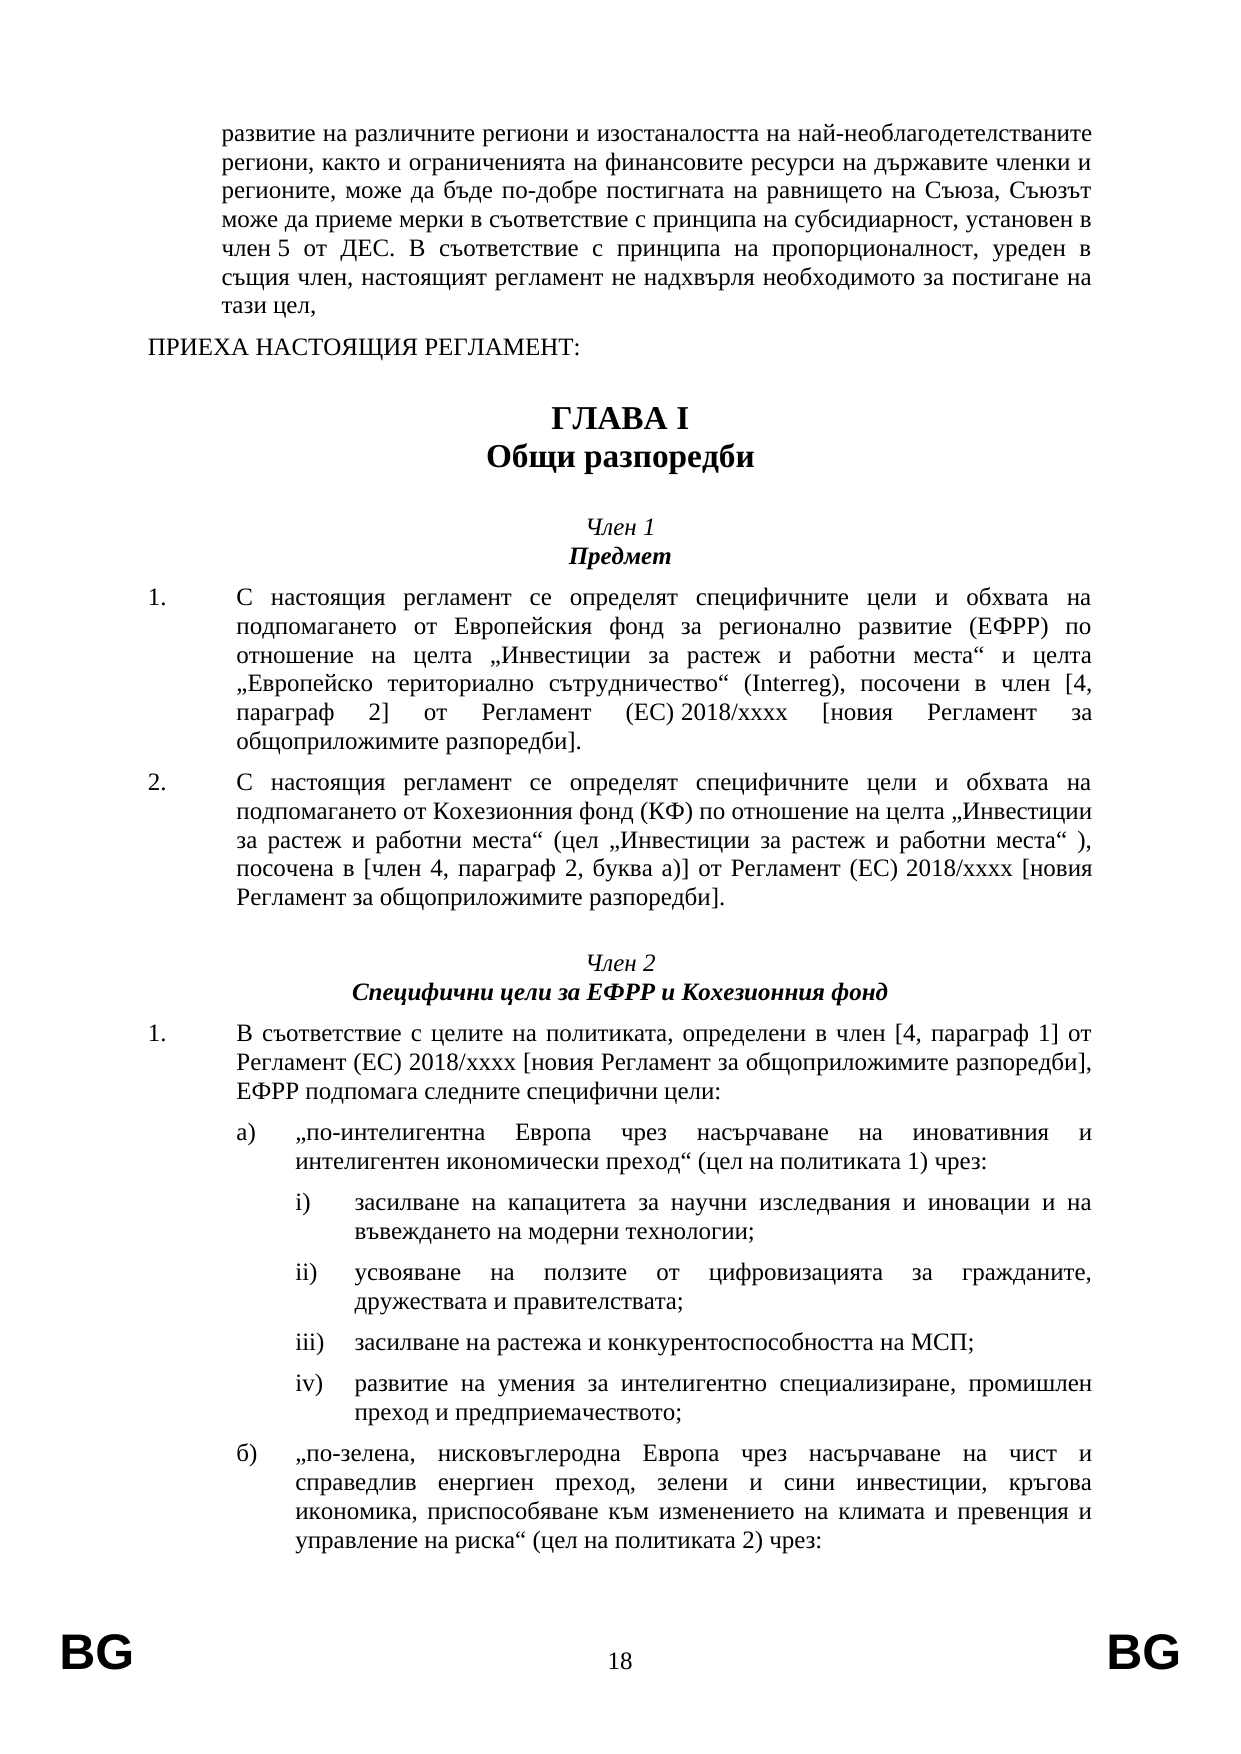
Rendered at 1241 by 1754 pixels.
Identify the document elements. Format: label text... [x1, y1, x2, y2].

text iv) развитие на умения за интелигентно специализиране, промишлен преход и предприемачеството; [295, 1368, 1093, 1426]
text ii) усвояване на ползите от цифровизацията за гражданите, дружествата и правителствата; [295, 1257, 1093, 1315]
text 1. С настоящия регламент се определят специфичните цели и обхвата на подпомагането от Европейския фонд за регионално развитие (ЕФРР) по отношение на целта „Инвестиции за растеж и работни места“ и целта „Европейско териториално сътрудничество“ (Interreg), посочени в член [4, параграф 2] от Регламент (ЕС) 2018/xxxx [новия Регламент за общоприложимите разпоредби]. [148, 582, 1093, 755]
text Член 1 Предмет [148, 512, 1093, 570]
text 1. В съответствие с целите на политиката, определени в член [4, параграф 1] от Регламент (ЕС) 2018/xxxx [новия Регламент за общоприложимите разпоредби], ЕФРР подпомага следните специфични цели: [148, 1018, 1093, 1105]
text i) засилване на капацитета за научни изследвания и иновации и на въвеждането на модерни технологии; [295, 1187, 1093, 1245]
text iii) засилване на растежа и конкурентоспособността на МСП; [295, 1327, 1093, 1356]
text 2. С настоящия регламент се определят специфичните цели и обхвата на подпомагането от Кохезионния фонд (КФ) по отношение на целта „Инвестиции за растеж и работни места“ (цел „Инвестиции за растеж и работни места“ ), посочена в [член 4, параграф 2, буква а)] от Регламент (ЕС) 2018/xxxx [новия Регламент за общоприложимите разпоредби]. [148, 767, 1093, 911]
text ПРИЕХА НАСТОЯЩИЯ РЕГЛАМЕНТ: [148, 332, 1093, 361]
text б) „по-зелена, нисковъглеродна Европа чрез насърчаване на чист и справедлив енергиен преход, зелени и сини инвестиции, кръгова икономика, приспособяване към изменението на климата и превенция и управление на риска“ (цел на политиката 2) чрез: [236, 1438, 1093, 1553]
text а) „по-интелигентна Европа чрез насърчаване на иновативния и интелигентен икономически преход“ (цел на политиката 1) чрез: [236, 1117, 1093, 1175]
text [148, 118, 1093, 319]
title ГЛАВА І Общи разпоредби [148, 398, 1093, 475]
text Член 2 Специфични цели за ЕФРР и Кохезионния фонд [148, 948, 1093, 1006]
